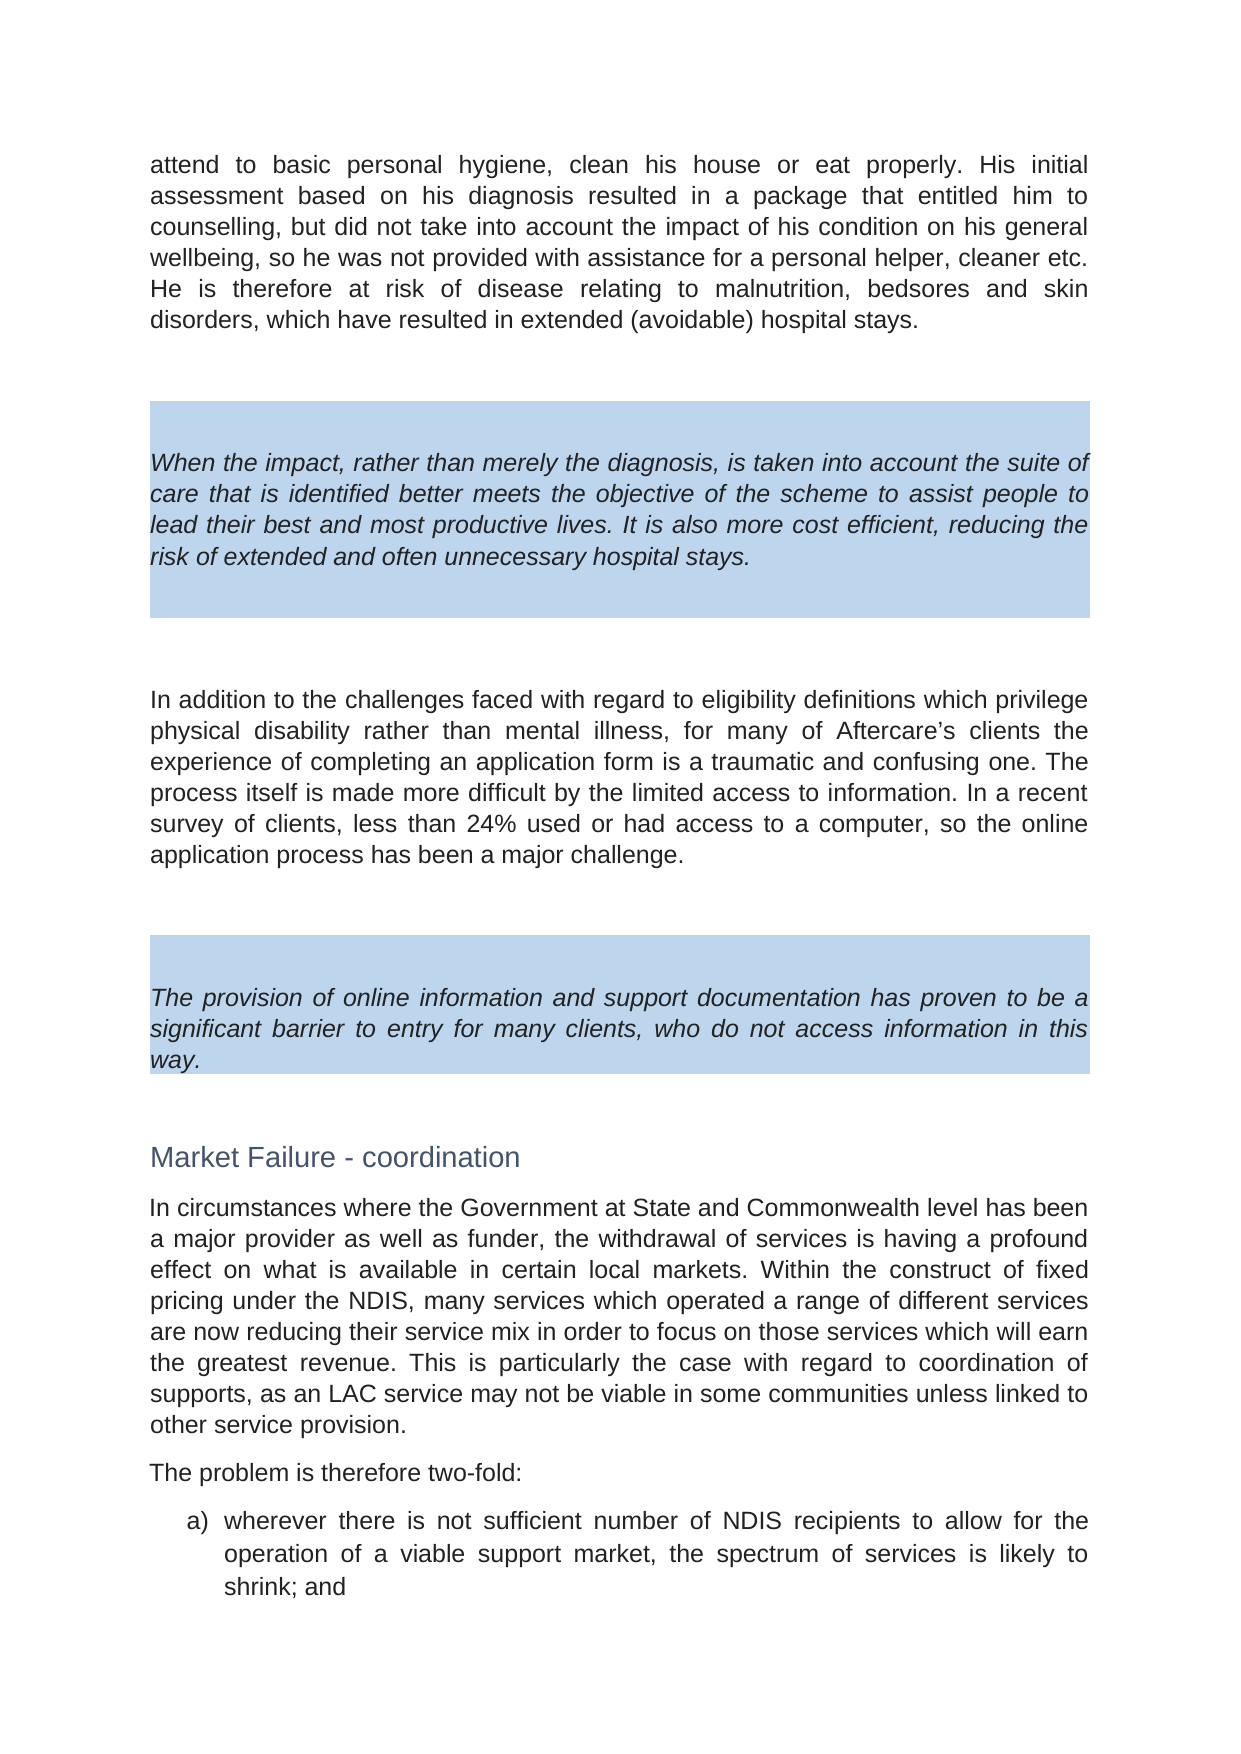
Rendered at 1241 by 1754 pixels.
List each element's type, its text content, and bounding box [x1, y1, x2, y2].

text When the impact, rather than merely the diagnosis, is taken into account the suite of care that is identified better meets the objective of the scheme to assist people to lead their best and most productive lives. It is also more cost efficient, reducing the risk of extended and often unnecessary hospital stays. [150, 448, 1090, 570]
text In addition to the challenges faced with regard to eligibility definitions which privilege physical disability rather than mental illness, for many of Aftercare’s clients the experience of completing an application form is a traumatic and confusing one. The process itself is made more difficult by the limited access to information. In a recent survey of clients, less than 24% used or had access to a computer, so the online application process has been a major challenge. [150, 684, 1090, 868]
text The provision of online information and support documentation has proven to be a significant barrier to entry for many clients, who do not access information in this way. [150, 983, 1090, 1074]
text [150, 150, 1090, 334]
text In circumstances where the Government at State and Commonwealth level has been a major provider as well as funder, the withdrawal of services is having a profound effect on what is available in certain local markets. Within the construct of fixed pricing under the NDIS, many services which operated a range of different services are now reducing their service mix in order to focus on those services which will earn the greatest revenue. This is particularly the case with regard to coordination of supports, as an LAC service may not be viable in some communities unless linked to other service provision. [149, 1193, 1090, 1439]
text Market Failure - coordination [150, 1140, 1090, 1174]
text The problem is therefore two-fold: [149, 1458, 1090, 1487]
list wherever there is not sufficient number of NDIS recipients to allow for the operation of a viable support market, the spectrum of services is likely to shrink; and [186, 1506, 1090, 1601]
